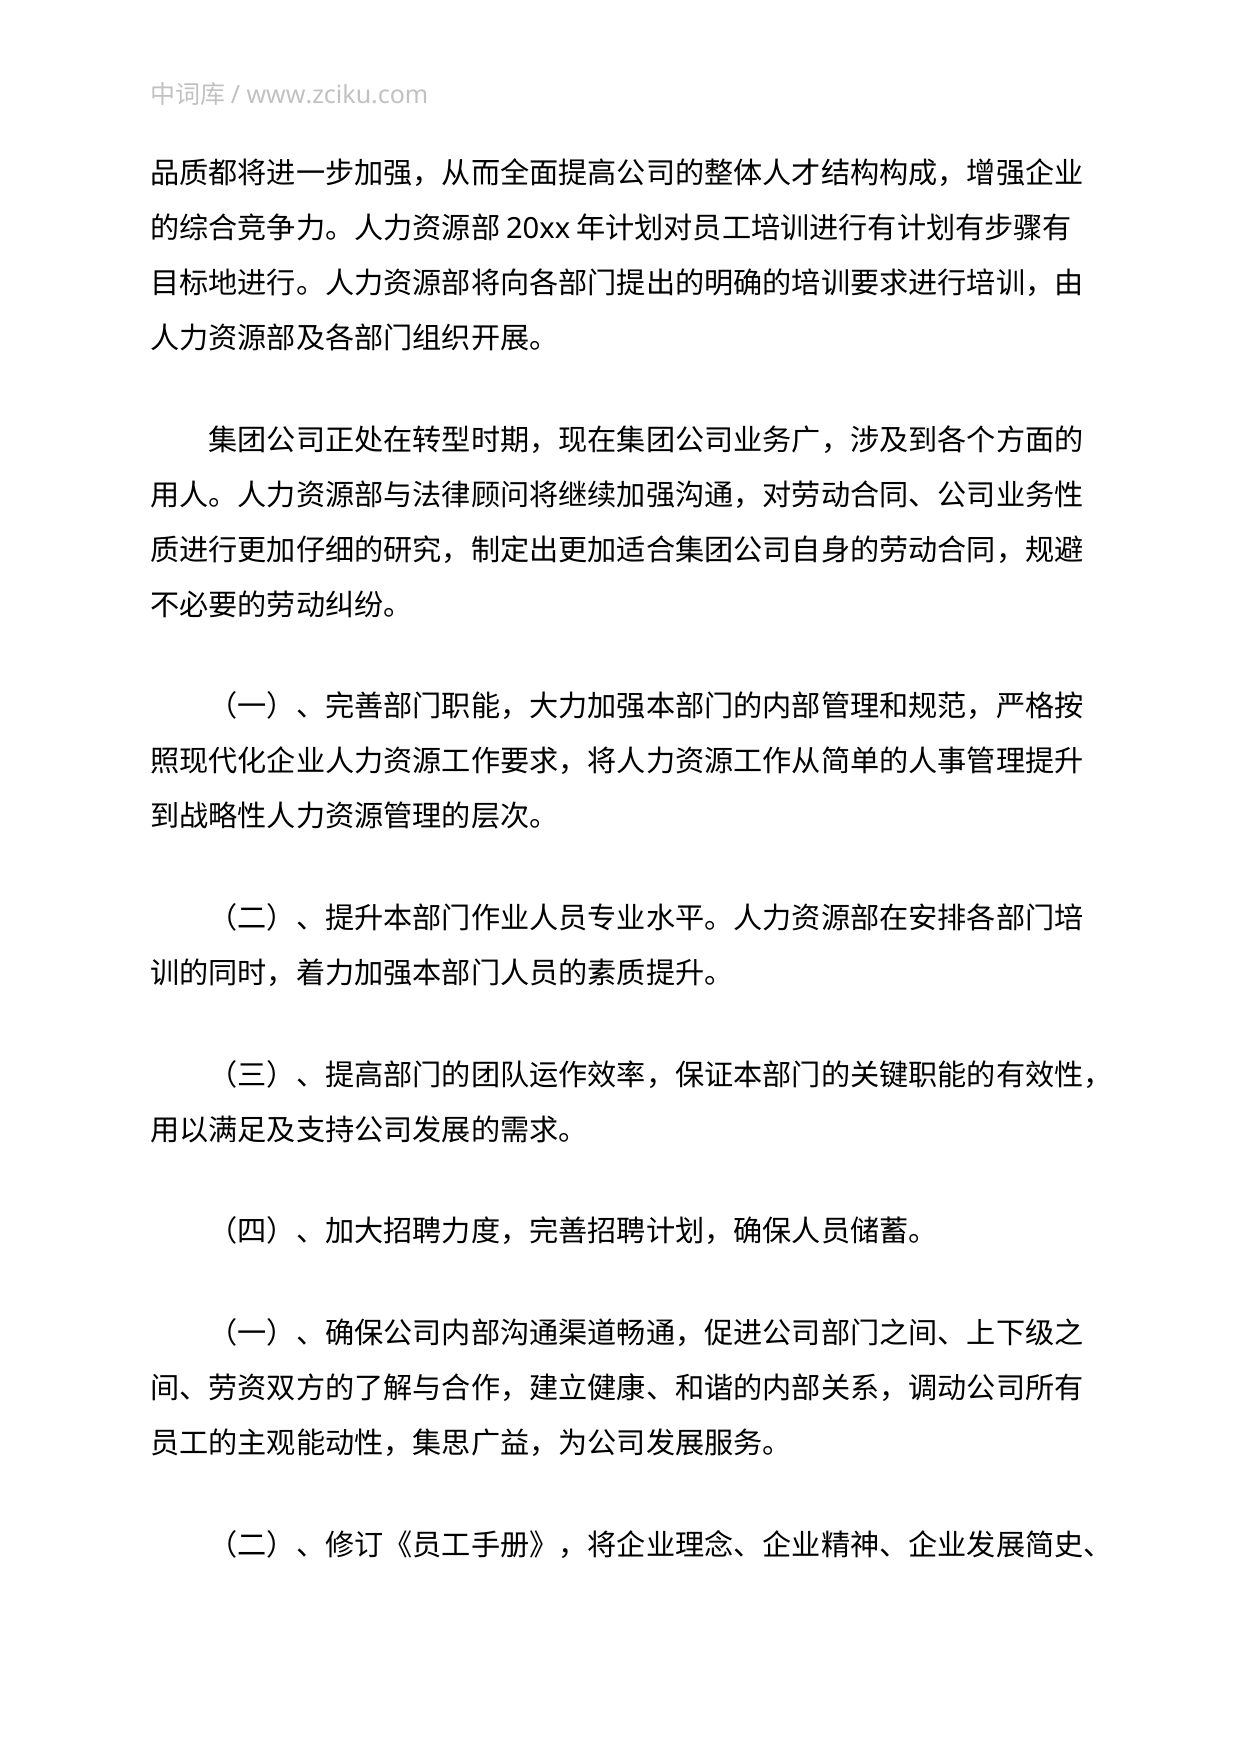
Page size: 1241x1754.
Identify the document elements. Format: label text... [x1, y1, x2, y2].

text （二）、提升本部门作业人员专业水平。人力资源部在安排各部门培训的同时，着力加强本部门人员的素质提升。 [150, 894, 1090, 992]
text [150, 150, 1090, 357]
text 集团公司正处在转型时期，现在集团公司业务广，涉及到各个方面的用人。人力资源部与法律顾问将继续加强沟通，对劳动合同、公司业务性质进行更加仔细的研究，制定出更加适合集团公司自身的劳动合同，规避不必要的劳动纠纷。 [150, 417, 1090, 623]
text （三）、提高部门的团队运作效率，保证本部门的关键职能的有效性，用以满足及支持公司发展的需求。 [150, 1051, 1090, 1148]
text （一）、确保公司内部沟通渠道畅通，促进公司部门之间、上下级之间、劳资双方的了解与合作，建立健康、和谐的内部关系，调动公司所有员工的主观能动性，集思广益，为公司发展服务。 [150, 1310, 1090, 1462]
text （四）、加大招聘力度，完善招聘计划，确保人员储蓄。 [150, 1208, 1090, 1250]
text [150, 1521, 1090, 1563]
text （一）、完善部门职能，大力加强本部门的内部管理和规范，严格按照现代化企业人力资源工作要求，将人力资源工作从简单的人事管理提升到战略性人力资源管理的层次。 [150, 683, 1090, 835]
